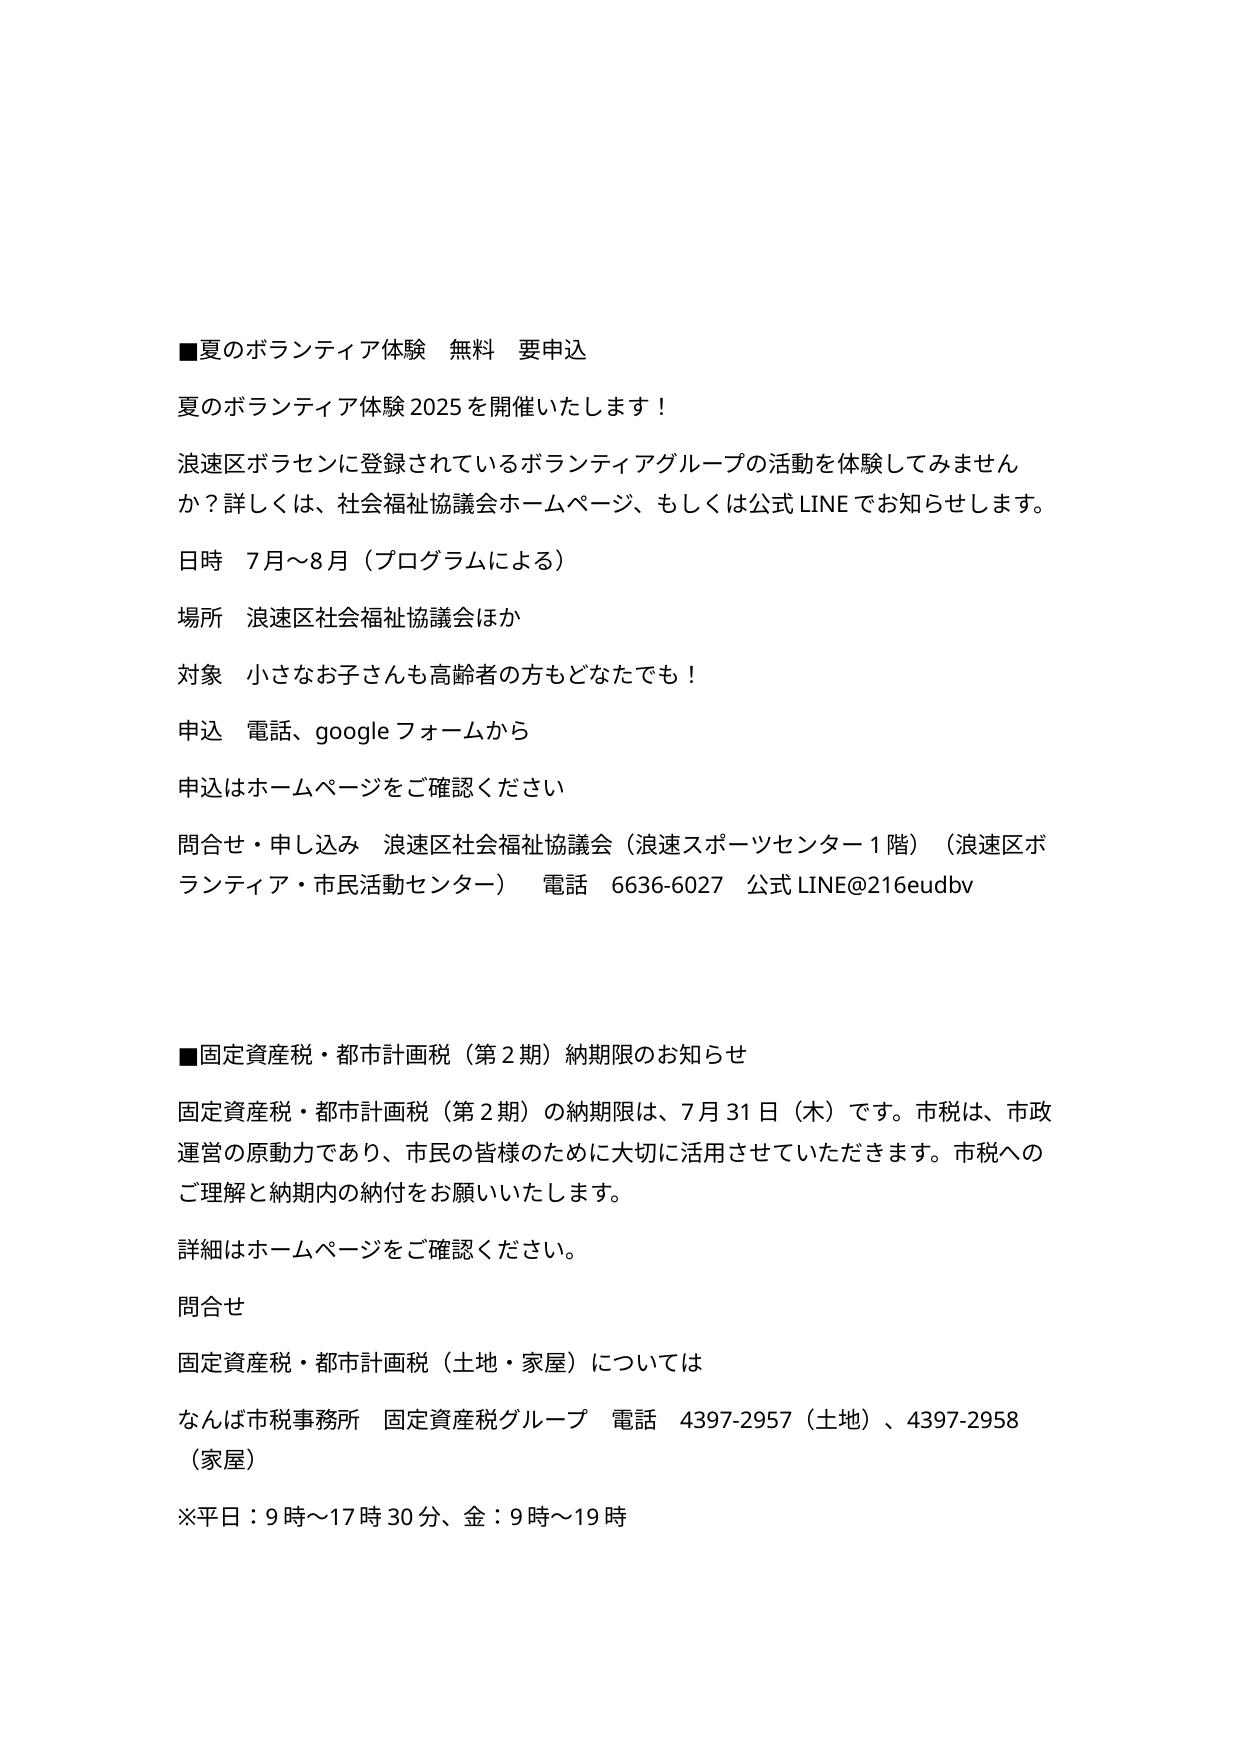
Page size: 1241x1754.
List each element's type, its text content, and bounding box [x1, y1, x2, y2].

text なんば市税事務所 固定資産税グループ 電話 4397-2957（土地）、4397-2958（家屋） [177, 1400, 1063, 1478]
text ■固定資産税・都市計画税（第2期）納期限のお知らせ [177, 1035, 1063, 1073]
text 日時 7月～8月（プログラムによる） [177, 541, 1063, 578]
text ※平日：9時～17時30分、金：9時～19時 [177, 1497, 1063, 1534]
text 固定資産税・都市計画税（第2期）の納期限は、7月31日（木）です。市税は、市政運営の原動力であり、市民の皆様のために大切に活用させていただきます。市税へのご理解と納期内の納付をお願いいたします。 [177, 1092, 1063, 1210]
text 夏のボランティア体験2025を開催いたします！ [177, 387, 1063, 424]
text 対象 小さなお子さんも高齢者の方もどなたでも！ [177, 654, 1063, 692]
text 問合せ・申し込み 浪速区社会福祉協議会（浪速スポーツセンター1階）（浪速区ボランティア・市民活動センター） 電話 6636-6027 公式LINE@216eudbv [177, 825, 1063, 903]
text 申込 電話、googleフォームから [177, 711, 1063, 749]
text 固定資産税・都市計画税（土地・家屋）については [177, 1343, 1063, 1381]
text 浪速区ボラセンに登録されているボランティアグループの活動を体験してみませんか？詳しくは、社会福祉協議会ホームページ、もしくは公式LINEでお知らせします。 [177, 444, 1063, 522]
text 場所 浪速区社会福祉協議会ほか [177, 598, 1063, 635]
text 申込はホームページをご確認ください [177, 768, 1063, 805]
text 問合せ [177, 1286, 1063, 1324]
text ■夏のボランティア体験 無料 要申込 [177, 330, 1063, 368]
text 詳細はホームページをご確認ください。 [177, 1229, 1063, 1267]
